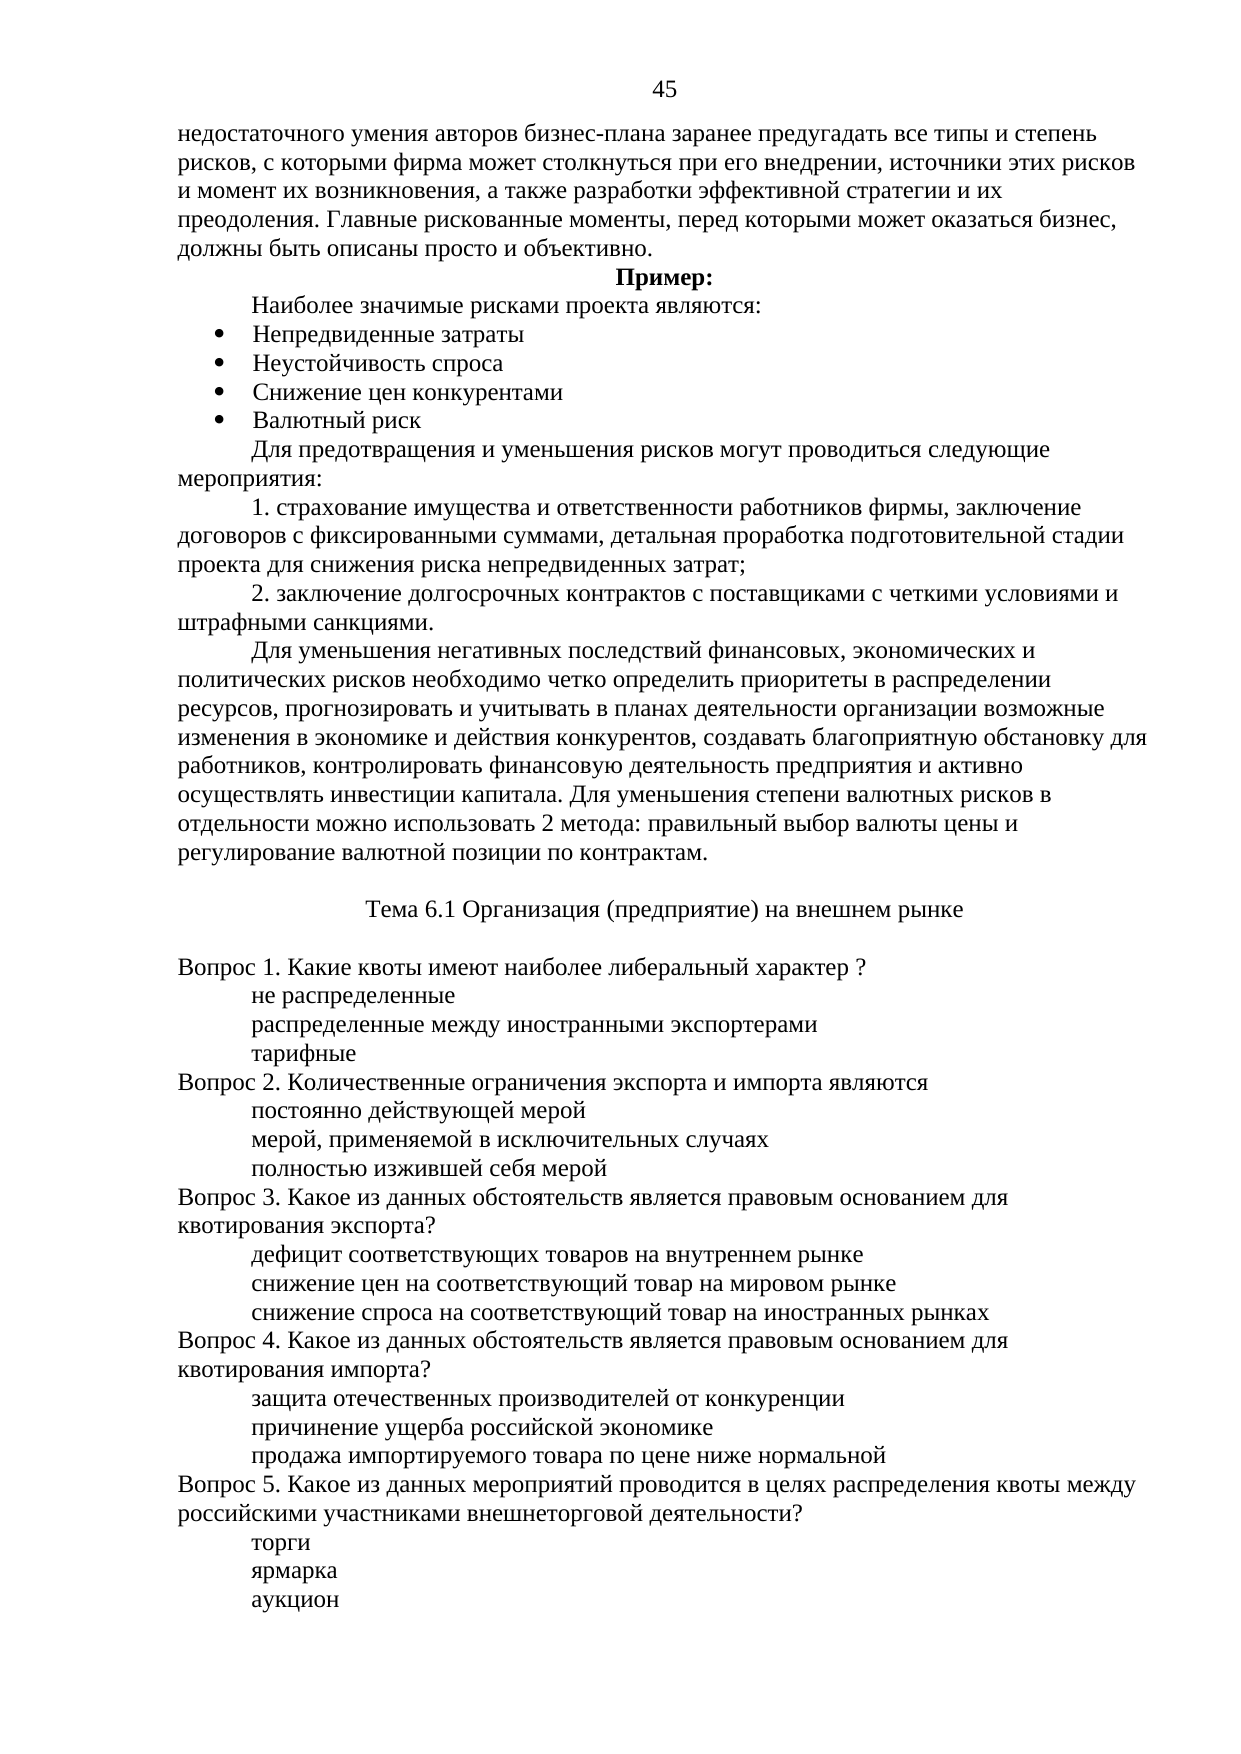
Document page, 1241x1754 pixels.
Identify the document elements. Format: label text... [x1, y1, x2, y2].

text Вопрос 3. Какое из данных обстоятельств является правовым основанием для квотирования экспорта? [177, 1182, 1152, 1239]
text ярмарка [177, 1556, 1152, 1584]
text Наиболее значимые рисками проекта являются: [177, 291, 1152, 319]
list Неустойчивость спроса [215, 348, 1152, 377]
text продажа импортируемого товара по цене ниже нормальной [177, 1441, 1152, 1469]
text не распределенные [177, 981, 1152, 1009]
text Тема 6.1 Организация (предприятие) на внешнем рынке [177, 894, 1152, 923]
text Вопрос 2. Количественные ограничения экспорта и импорта являются [177, 1067, 1152, 1096]
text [177, 118, 1152, 262]
text полностью изжившей себя мерой [177, 1153, 1152, 1182]
text Вопрос 1. Какие квоты имеют наиболее либеральный характер ? [177, 952, 1152, 981]
list Валютный риск [215, 406, 1152, 434]
text мерой, применяемой в исключительных случаях [177, 1124, 1152, 1153]
text тарифные [177, 1038, 1152, 1067]
text Вопрос 4. Какое из данных обстоятельств является правовым основанием для квотирования импорта? [177, 1326, 1152, 1383]
text защита отечественных производителей от конкуренции [177, 1383, 1152, 1412]
text распределенные между иностранными экспортерами [177, 1009, 1152, 1038]
text снижение спроса на соответствующий товар на иностранных рынках [177, 1297, 1152, 1326]
text торги [177, 1527, 1152, 1556]
text аукцион [177, 1584, 1152, 1613]
text постоянно действующей мерой [177, 1096, 1152, 1124]
text 1. страхование имущества и ответственности работников фирмы, заключение договоров с фиксированными суммами, детальная проработка подготовительной стадии проекта для снижения риска непредвиденных затрат; [177, 492, 1152, 578]
text дефицит соответствующих товаров на внутреннем рынке [177, 1239, 1152, 1268]
text Для уменьшения негативных последствий финансовых, экономических и политических рисков необходимо четко определить приоритеты в распределении ресурсов, прогнозировать и учитывать в планах деятельности организации возможные изменения в экономике и действия конкурентов, создавать благоприятную обстановку для работников, контролировать финансовую деятельность предприятия и активно осуществлять инвестиции капитала. Для уменьшения степени валютных рисков в отдельности можно использовать 2 метода: правильный выбор валюты цены и регулирование валютной позиции по контрактам. [177, 636, 1152, 866]
list Снижение цен конкурентами [215, 377, 1152, 406]
text 2. заключение долгосрочных контрактов с поставщиками с четкими условиями и штрафными санкциями. [177, 578, 1152, 636]
text Пример: [177, 262, 1152, 291]
text Для предотвращения и уменьшения рисков могут проводиться следующие мероприятия: [177, 434, 1152, 492]
list Непредвиденные затраты [215, 319, 1152, 348]
text снижение цен на соответствующий товар на мировом рынке [177, 1268, 1152, 1297]
text Вопрос 5. Какое из данных мероприятий проводится в целях распределения квоты между российскими участниками внешнеторговой деятельности? [177, 1469, 1152, 1527]
text причинение ущерба российской экономике [177, 1412, 1152, 1441]
